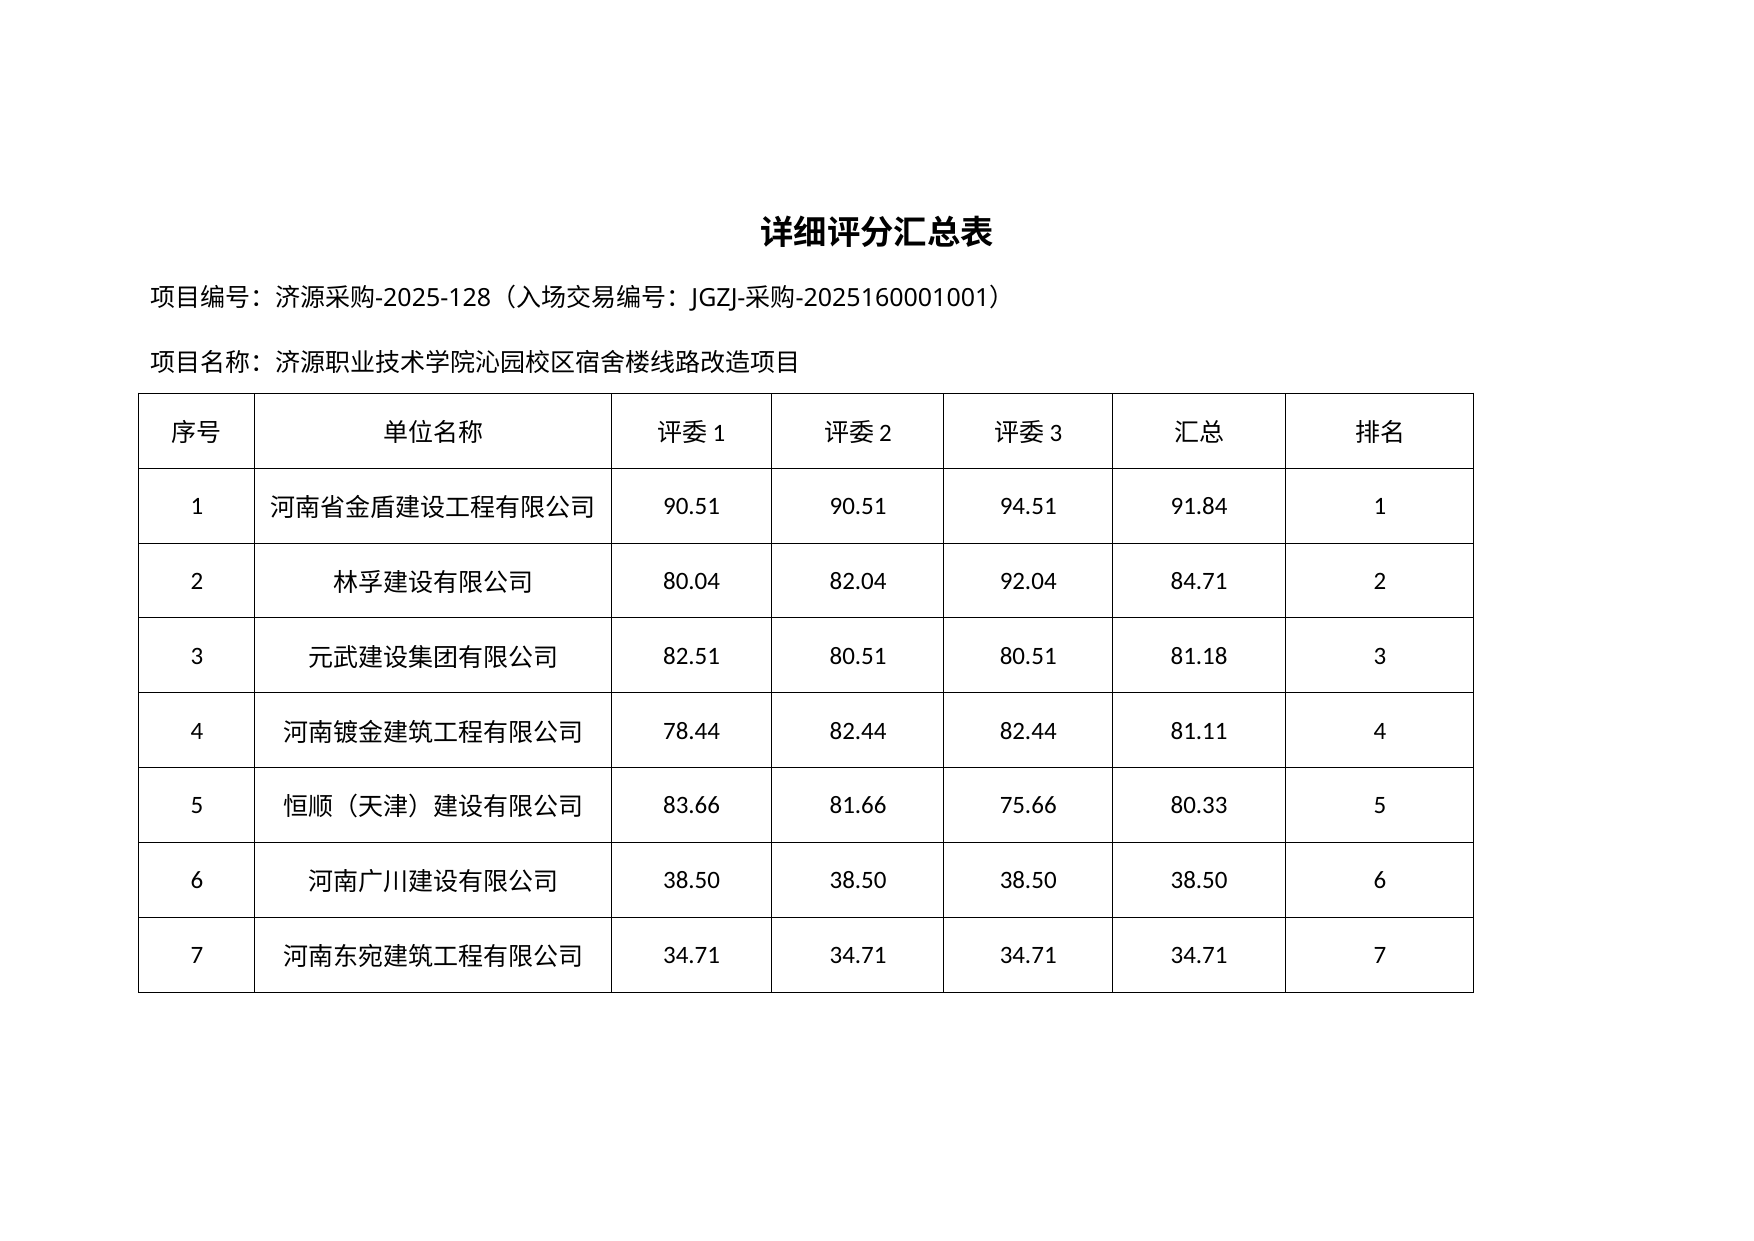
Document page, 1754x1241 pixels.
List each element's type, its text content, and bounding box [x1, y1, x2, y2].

table_cell 38.50 [1113, 843, 1285, 917]
table_cell 78.44 [612, 693, 771, 767]
table_cell 34.71 [944, 918, 1112, 992]
table_cell 84.71 [1113, 544, 1285, 617]
table_cell 94.51 [944, 469, 1112, 542]
table_cell 河南镀金建筑工程有限公司 [255, 693, 611, 767]
table_cell 34.71 [772, 918, 943, 992]
table_header 序号 [139, 394, 254, 467]
table_cell 91.84 [1113, 469, 1285, 542]
table_cell 81.18 [1113, 618, 1285, 692]
table_cell 7 [139, 918, 254, 992]
table_cell 1 [139, 469, 254, 542]
table_header 单位名称 [255, 394, 611, 467]
table_cell 4 [1286, 693, 1473, 767]
table_cell 恒顺（天津）建设有限公司 [255, 768, 611, 842]
table_cell 38.50 [612, 843, 771, 917]
table_header 汇总 [1113, 394, 1285, 467]
table_cell 河南广川建设有限公司 [255, 843, 611, 917]
table_cell 80.04 [612, 544, 771, 617]
table_cell 83.66 [612, 768, 771, 842]
table_cell 元武建设集团有限公司 [255, 618, 611, 692]
table_cell 82.44 [772, 693, 943, 767]
table_cell 34.71 [1113, 918, 1285, 992]
table_cell 3 [1286, 618, 1473, 692]
table_cell 5 [139, 768, 254, 842]
table_cell 2 [139, 544, 254, 617]
table_cell 82.51 [612, 618, 771, 692]
text 项目编号：济源采购-2025-128（入场交易编号：JGZJ-采购-2025160001001） [150, 263, 1604, 328]
table_cell 38.50 [944, 843, 1112, 917]
table_cell 80.51 [944, 618, 1112, 692]
table_cell 河南省金盾建设工程有限公司 [255, 469, 611, 542]
table_cell 6 [139, 843, 254, 917]
table_cell 4 [139, 693, 254, 767]
table_header 评委2 [772, 394, 943, 467]
table_cell 82.44 [944, 693, 1112, 767]
table_header 排名 [1286, 394, 1473, 467]
table_cell 7 [1286, 918, 1473, 992]
text 项目名称：济源职业技术学院沁园校区宿舍楼线路改造项目 [150, 328, 1604, 393]
table_cell 82.04 [772, 544, 943, 617]
text 详细评分汇总表 [150, 198, 1604, 263]
table_header 评委1 [612, 394, 771, 467]
table_cell 河南东宛建筑工程有限公司 [255, 918, 611, 992]
table_cell 2 [1286, 544, 1473, 617]
table_cell 80.51 [772, 618, 943, 692]
table_cell 80.33 [1113, 768, 1285, 842]
table_cell 75.66 [944, 768, 1112, 842]
table_cell 1 [1286, 469, 1473, 542]
table_header 评委3 [944, 394, 1112, 467]
table_cell 92.04 [944, 544, 1112, 617]
table_cell 34.71 [612, 918, 771, 992]
table_cell 90.51 [772, 469, 943, 542]
table_cell 38.50 [772, 843, 943, 917]
table_cell 3 [139, 618, 254, 692]
table_cell 林孚建设有限公司 [255, 544, 611, 617]
table_cell 81.11 [1113, 693, 1285, 767]
table_cell 5 [1286, 768, 1473, 842]
table_cell 90.51 [612, 469, 771, 542]
table_cell 81.66 [772, 768, 943, 842]
table_cell 6 [1286, 843, 1473, 917]
